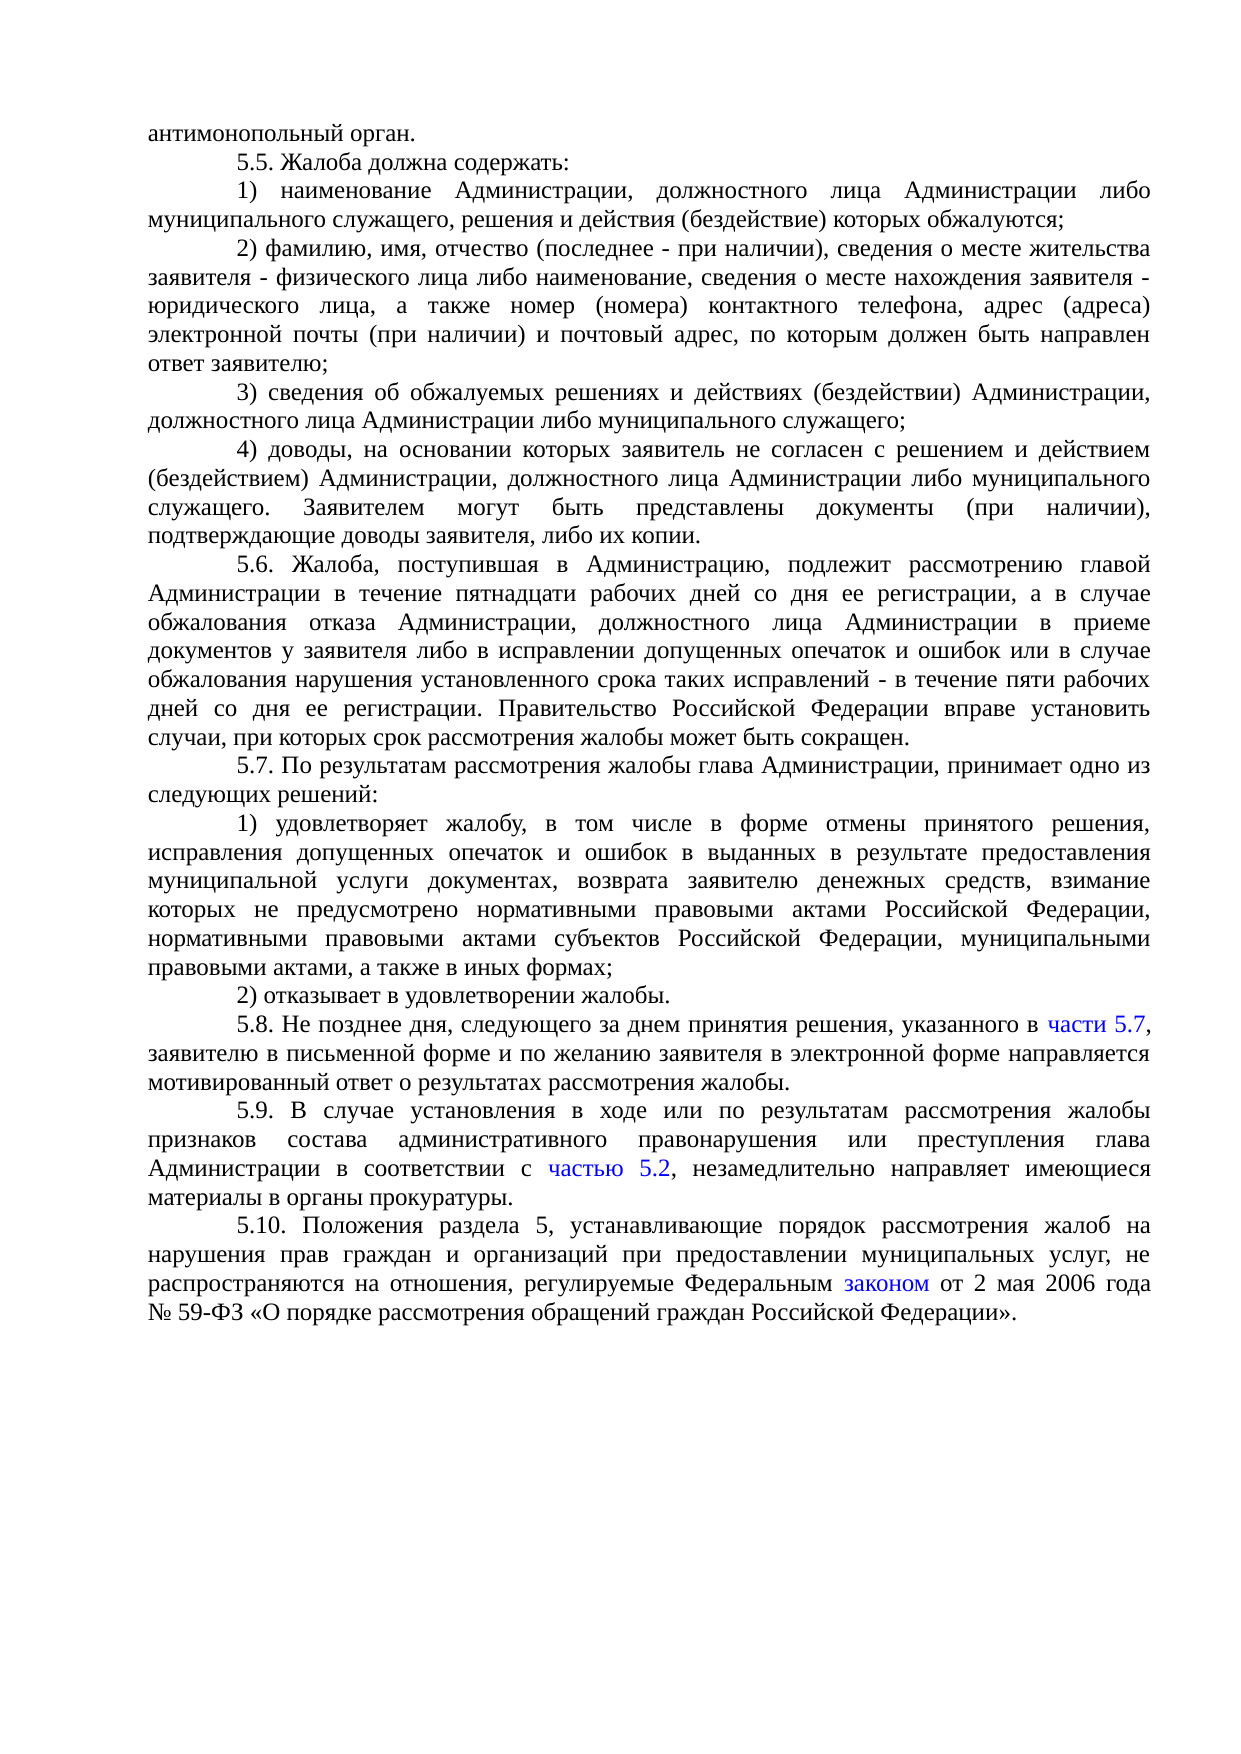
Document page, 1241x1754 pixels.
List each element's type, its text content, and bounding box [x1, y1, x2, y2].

text 5.6. Жалоба, поступившая в Администрацию, подлежит рассмотрению главой Администрации в течение пятнадцати рабочих дней со дня ее регистрации, а в случае обжалования отказа Администрации, должностного лица Администрации в приеме документов у заявителя либо в исправлении допущенных опечаток и ошибок или в случае обжалования нарушения установленного срока таких исправлений - в течение пяти рабочих дней со дня ее регистрации. Правительство Российской Федерации вправе установить случаи, при которых срок рассмотрения жалобы может быть сокращен. [148, 549, 1152, 751]
text 5.8. Не позднее дня, следующего за днем принятия решения, указанного в части 5.7, заявителю в письменной форме и по желанию заявителя в электронной форме направляется мотивированный ответ о результатах рассмотрения жалобы. [148, 1009, 1152, 1096]
text 5.9. В случае установления в ходе или по результатам рассмотрения жалобы признаков состава административного правонарушения или преступления глава Администрации в соответствии с частью 5.2, незамедлительно направляет имеющиеся материалы в органы прокуратуры. [148, 1096, 1152, 1211]
text 5.5. Жалоба должна содержать: [148, 147, 1152, 176]
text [148, 118, 1152, 147]
text 5.7. По результатам рассмотрения жалобы глава Администрации, принимает одно из следующих решений: [148, 751, 1152, 808]
text 1) удовлетворяет жалобу, в том числе в форме отмены принятого решения, исправления допущенных опечаток и ошибок в выданных в результате предоставления муниципальной услуги документах, возврата заявителю денежных средств, взимание которых не предусмотрено нормативными правовыми актами Российской Федерации, нормативными правовыми актами субъектов Российской Федерации, муниципальными правовыми актами, а также в иных формах; [148, 808, 1152, 981]
text 3) сведения об обжалуемых решениях и действиях (бездействии) Администрации, должностного лица Администрации либо муниципального служащего; [148, 377, 1152, 434]
text 5.10. Положения раздела 5, устанавливающие порядок рассмотрения жалоб на нарушения прав граждан и организаций при предоставлении муниципальных услуг, не распространяются на отношения, регулируемые Федеральным законом от 2 мая 2006 года № 59-ФЗ «О порядке рассмотрения обращений граждан Российской Федерации». [148, 1211, 1152, 1326]
text 4) доводы, на основании которых заявитель не согласен с решением и действием (бездействием) Администрации, должностного лица Администрации либо муниципального служащего. Заявителем могут быть представлены документы (при наличии), подтверждающие доводы заявителя, либо их копии. [148, 434, 1152, 549]
text 2) фамилию, имя, отчество (последнее - при наличии), сведения о месте жительства заявителя - физического лица либо наименование, сведения о месте нахождения заявителя - юридического лица, а также номер (номера) контактного телефона, адрес (адреса) электронной почты (при наличии) и почтовый адрес, по которым должен быть направлен ответ заявителю; [148, 233, 1152, 377]
text 2) отказывает в удовлетворении жалобы. [148, 981, 1152, 1009]
text 1) наименование Администрации, должностного лица Администрации либо муниципального служащего, решения и действия (бездействие) которых обжалуются; [148, 176, 1152, 233]
